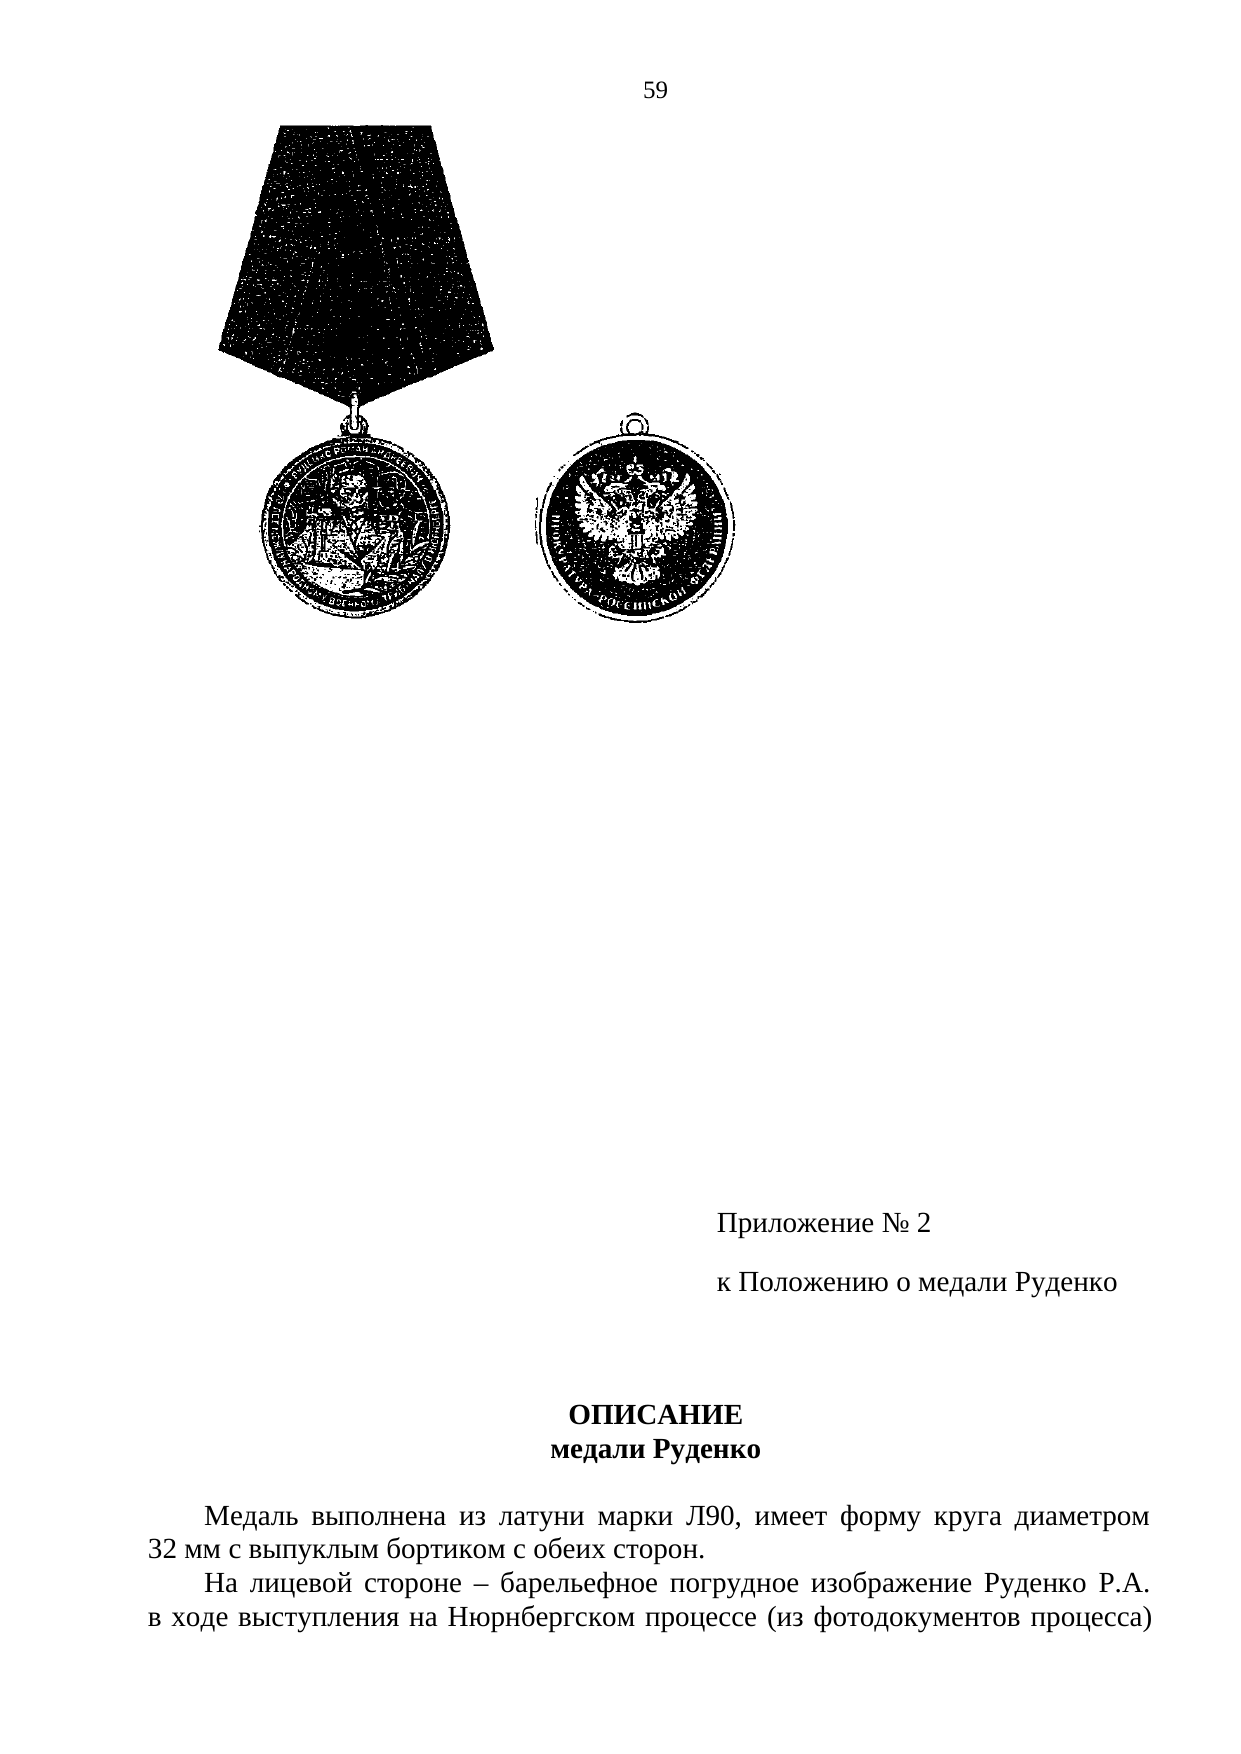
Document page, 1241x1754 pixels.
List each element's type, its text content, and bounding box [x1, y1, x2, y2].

table_header Приложение № 2 к Положению о медали Руденко [705, 1205, 1186, 1297]
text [148, 1565, 1163, 1632]
title медали Руденко [148, 1431, 1163, 1464]
picture [203, 118, 747, 635]
text Медаль выполнена из латуни марки Л90, имеет форму круга диаметром 32 мм с выпуклым бортиком с обеих сторон. [148, 1498, 1163, 1565]
title ОПИСАНИЕ [148, 1397, 1163, 1431]
